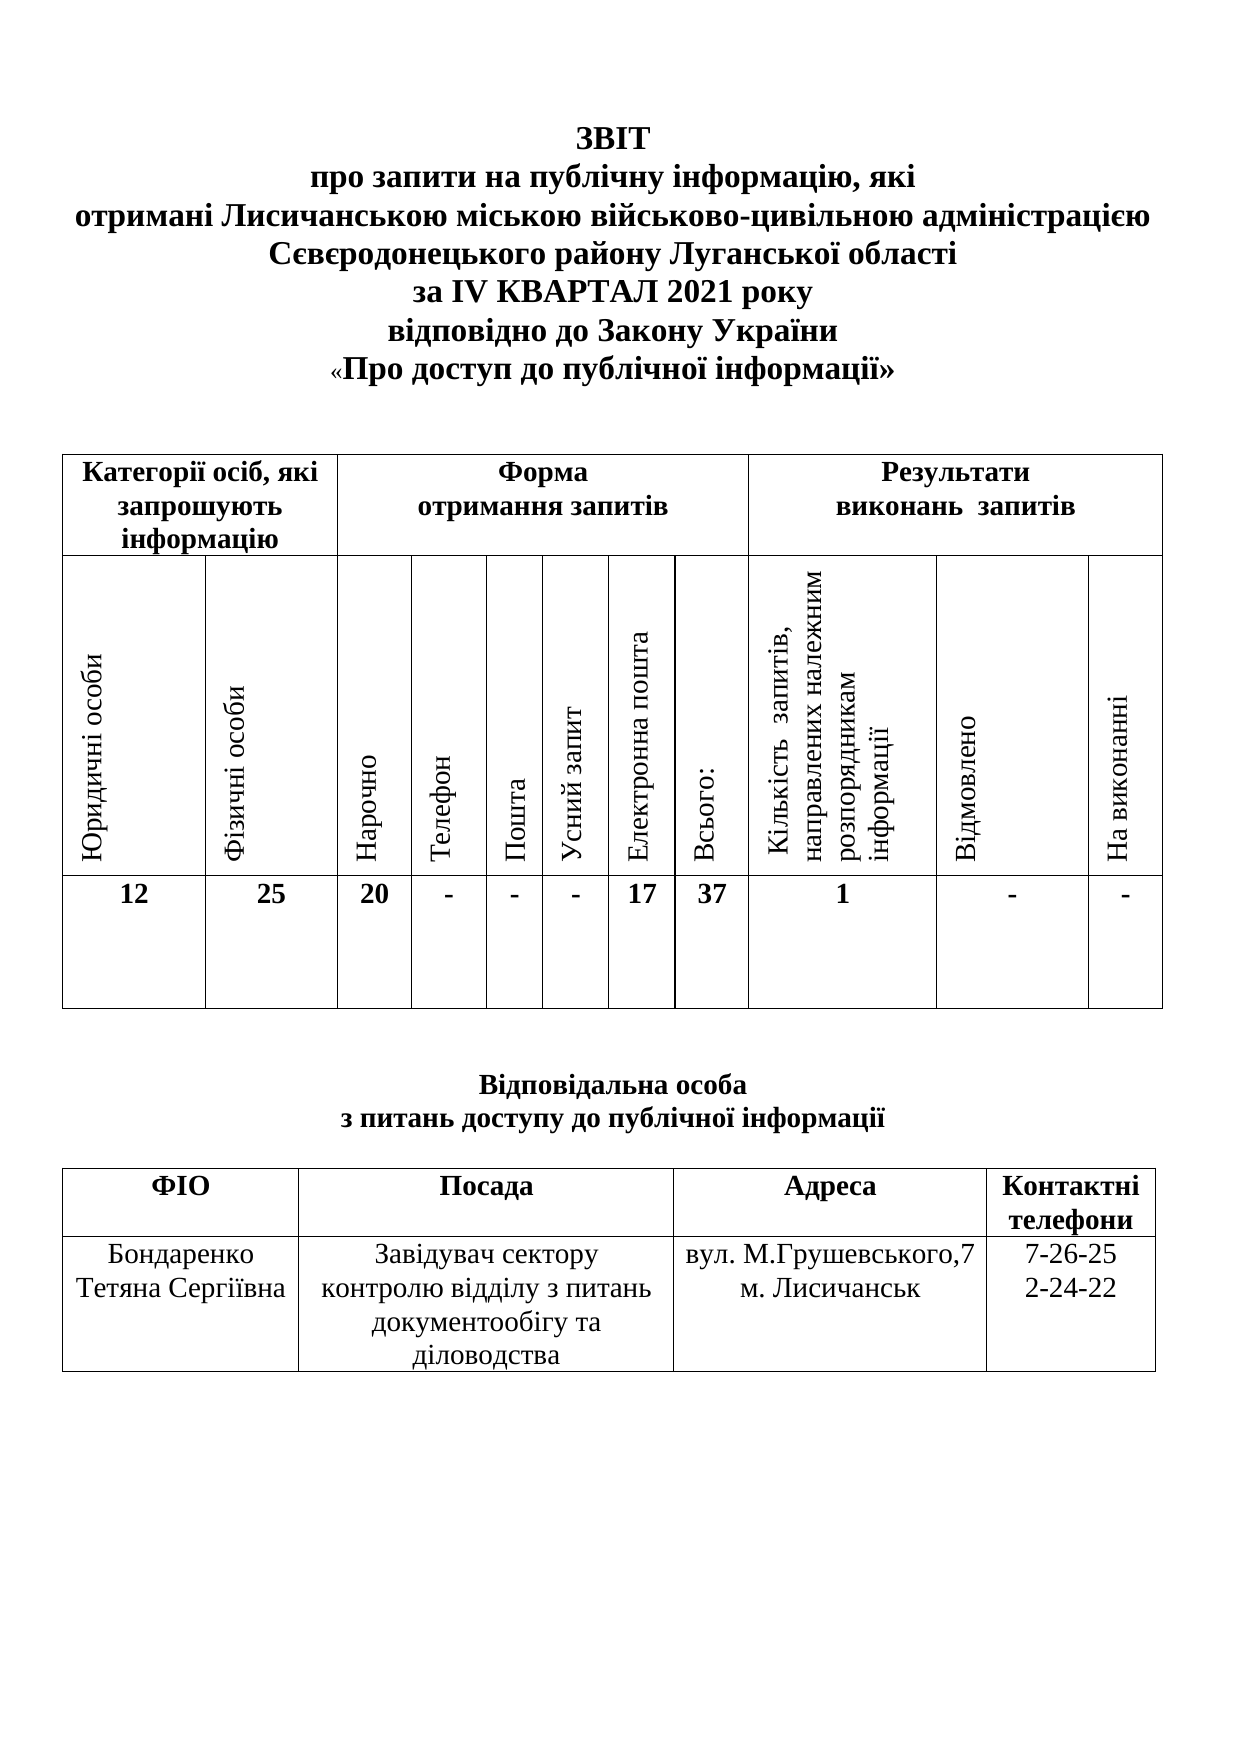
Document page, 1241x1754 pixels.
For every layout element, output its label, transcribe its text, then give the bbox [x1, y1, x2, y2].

table_cell 12 [63, 876, 205, 1008]
table_cell 17 [609, 876, 674, 1008]
table_cell Телефон [412, 556, 486, 875]
text ЗВІТ [74, 118, 1152, 156]
text про запити на публічну інформацію, які [74, 156, 1152, 195]
table_header Результати виконань запитів [749, 455, 1162, 555]
table_cell На виконанні [1089, 556, 1162, 875]
table_cell Відмовлено [937, 556, 1088, 875]
table_cell Пошта [487, 556, 542, 875]
table_cell - [1089, 876, 1162, 1008]
table_cell Нарочно [338, 556, 411, 875]
table_header Категорії осіб, які запрошують інформацію [63, 455, 337, 555]
table_header Контактні телефони [987, 1169, 1155, 1236]
text з питань доступу до публічної інформації [74, 1100, 1152, 1134]
table_cell - [487, 876, 542, 1008]
table_cell Фізичні особи [206, 556, 337, 875]
table_cell Всього: [676, 556, 748, 875]
table_cell - [543, 876, 608, 1008]
table_header ФІО [63, 1169, 298, 1236]
table_cell - [937, 876, 1088, 1008]
table_header Посада [299, 1169, 673, 1236]
text отримані Лисичанською міською військово-цивільною адміністрацією Сєвєродонецького району Луганської області [74, 195, 1152, 271]
table_cell 25 [206, 876, 337, 1008]
table_cell вул. М.Грушевського,7 м. Лисичанськ [674, 1237, 986, 1371]
text «Про доступ до публічної інформації» [74, 348, 1152, 386]
text Відповідальна особа [74, 1067, 1152, 1100]
table_cell Кількість запитів, направлених належним розпорядникам інформації [749, 556, 936, 875]
table_header Адреса [674, 1169, 986, 1236]
table_cell - [412, 876, 486, 1008]
table_cell Юридичні особи [63, 556, 205, 875]
table_header Форма отримання запитів [338, 455, 748, 555]
text за IV КВАРТАЛ 2021 року [74, 271, 1152, 310]
table_cell Бондаренко Тетяна Сергіївна [63, 1237, 298, 1371]
table_cell Електронна пошта [609, 556, 674, 875]
table_cell 20 [338, 876, 411, 1008]
text відповідно до Закону України [74, 310, 1152, 348]
table_cell 7-26-25 2-24-22 [987, 1237, 1155, 1371]
table_cell Завідувач сектору контролю відділу з питань документообігу та діловодства [299, 1237, 673, 1371]
table_cell 37 [676, 876, 748, 1008]
table_cell Усний запит [543, 556, 608, 875]
table_cell 1 [749, 876, 936, 1008]
